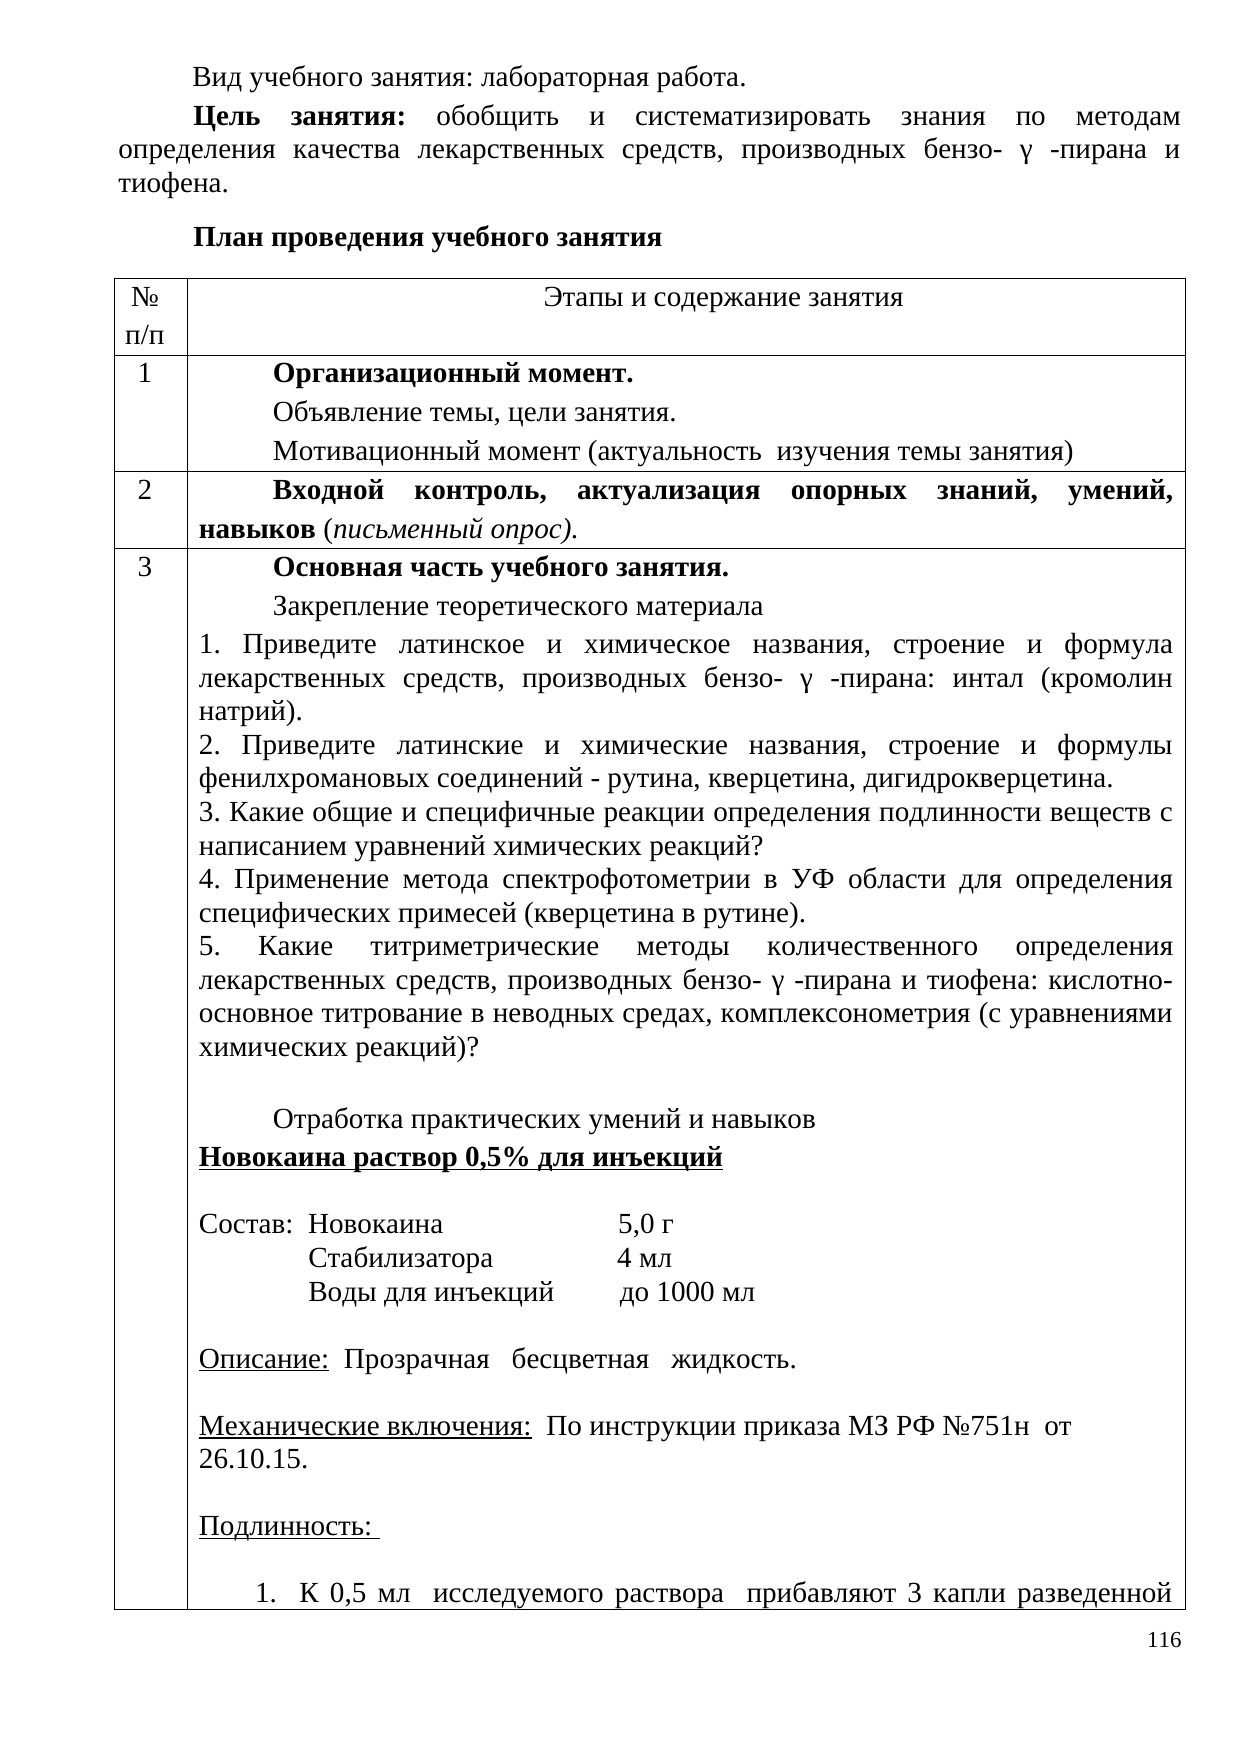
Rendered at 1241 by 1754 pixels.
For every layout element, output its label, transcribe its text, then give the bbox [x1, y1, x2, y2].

table_cell Входной контроль, актуализация опорных знаний, умений, навыков (письменный опрос). [188, 472, 1185, 548]
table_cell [188, 549, 1185, 1609]
text Цель занятия: обобщить и систематизировать знания по методам определения качества лекарственных средств, производных бензо- γ -пирана и тиофена. [118, 98, 1181, 198]
table_header № п/п [115, 279, 187, 354]
table_cell 1 [115, 356, 187, 471]
text План проведения учебного занятия [118, 219, 1181, 253]
table_cell 2 [115, 472, 187, 548]
table_cell 3 [115, 549, 187, 1609]
table_cell Организационный момент. Объявление темы, цели занятия. Мотивационный момент (актуальность изучения темы занятия) [188, 356, 1185, 471]
table_header Этапы и содержание занятия [188, 279, 1185, 354]
text Вид учебного занятия: лабораторная работа. [118, 59, 1181, 93]
